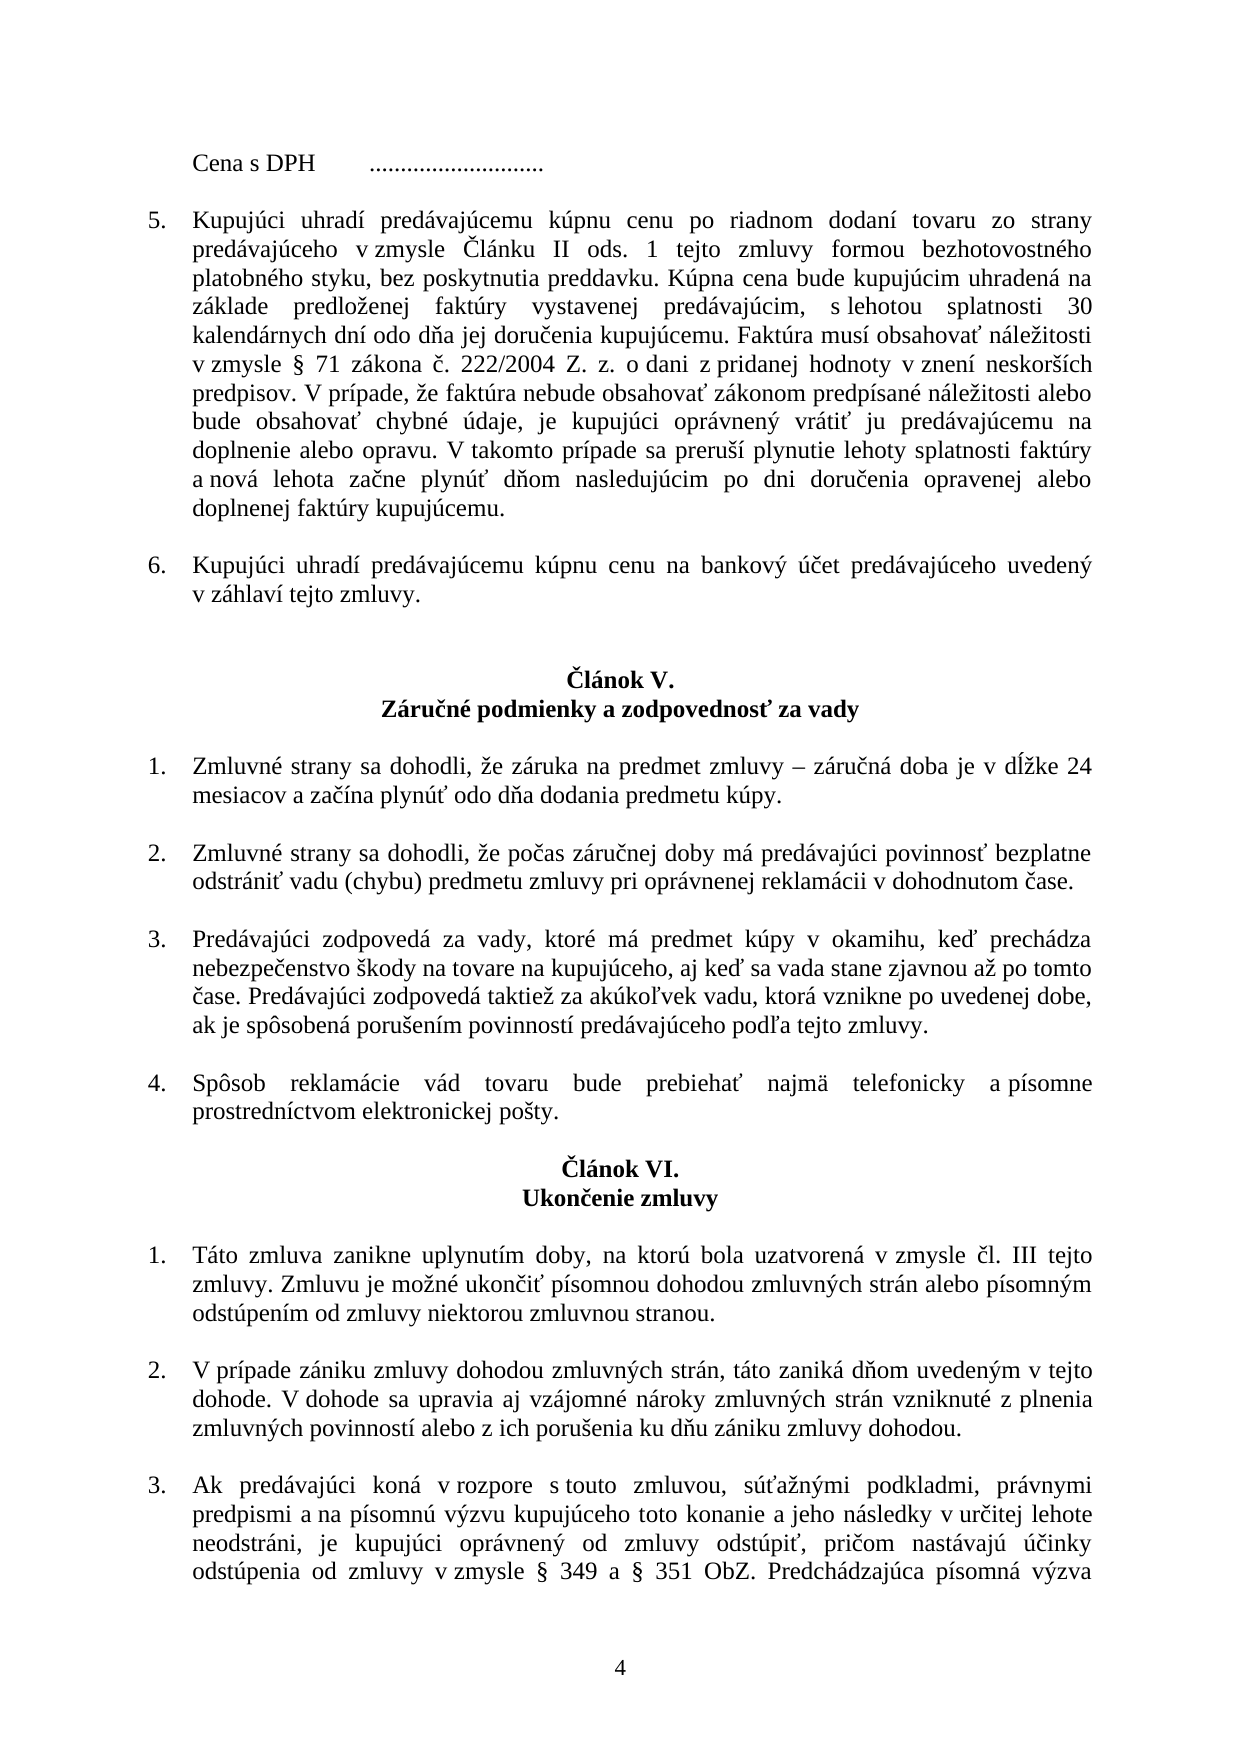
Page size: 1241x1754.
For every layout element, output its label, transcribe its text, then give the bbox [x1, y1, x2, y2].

list Článok V. [148, 665, 1093, 694]
list Záručné podmienky a zodpovednosť za vady [148, 694, 1093, 723]
list Táto zmluva zanikne uplynutím doby, na ktorú bola uzatvorená v zmysle čl. III tejto zmluvy. Zmluvu je možné ukončiť písomnou dohodou zmluvných strán alebo písomným odstúpením od zmluvy niektorou zmluvnou stranou. [148, 1240, 1093, 1326]
list Článok VI. [148, 1154, 1093, 1183]
list Zmluvné strany sa dohodli, že počas záručnej doby má predávajúci povinnosť bezplatne odstrániť vadu (chybu) predmetu zmluvy pri oprávnenej reklamácii v dohodnutom čase. [148, 838, 1093, 895]
list Ukončenie zmluvy [148, 1183, 1093, 1211]
list Spôsob reklamácie vád tovaru bude prebiehať najmä telefonicky a písomne prostredníctvom elektronickej pošty. [148, 1068, 1093, 1125]
list V prípade zániku zmluvy dohodou zmluvných strán, táto zaniká dňom uvedeným v tejto dohode. V dohode sa upravia aj vzájomné nároky zmluvných strán vzniknuté z plnenia zmluvných povinností alebo z ich porušenia ku dňu zániku zmluvy dohodou. [148, 1355, 1093, 1441]
list Zmluvné strany sa dohodli, že záruka na predmet zmluvy – záručná doba je v dĺžke 24 mesiacov a začína plynúť odo dňa dodania predmetu kúpy. [148, 751, 1093, 809]
text Cena s DPH ............................ [192, 148, 1093, 176]
list Kupujúci uhradí predávajúcemu kúpnu cenu po riadnom dodaní tovaru zo strany predávajúceho v zmysle Článku II ods. 1 tejto zmluvy formou bezhotovostného platobného styku, bez poskytnutia preddavku. Kúpna cena bude kupujúcim uhradená na základe predloženej faktúry vystavenej predávajúcim, s lehotou splatnosti 30 kalendárnych dní odo dňa jej doručenia kupujúcemu. Faktúra musí obsahovať náležitosti v zmysle § 71 zákona č. 222/2004 Z. z. o dani z pridanej hodnoty v znení neskorších predpisov. V prípade, že faktúra nebude obsahovať zákonom predpísané náležitosti alebo bude obsahovať chybné údaje, je kupujúci oprávnený vrátiť ju predávajúcemu na doplnenie alebo opravu. V takomto prípade sa preruší plynutie lehoty splatnosti faktúry a nová lehota začne plynúť dňom nasledujúcim po dni doručenia opravenej alebo doplnenej faktúry kupujúcemu. [148, 205, 1093, 521]
list Predávajúci zodpovedá za vady, ktoré má predmet kúpy v okamihu, keď prechádza nebezpečenstvo škody na tovare na kupujúceho, aj keď sa vada stane zjavnou až po tomto čase. Predávajúci zodpovedá taktiež za akúkoľvek vadu, ktorá vznikne po uvedenej dobe, ak je spôsobená porušením povinností predávajúceho podľa tejto zmluvy. [148, 924, 1093, 1039]
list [148, 1470, 1093, 1585]
list Kupujúci uhradí predávajúcemu kúpnu cenu na bankový účet predávajúceho uvedený v záhlaví tejto zmluvy. [148, 550, 1093, 608]
